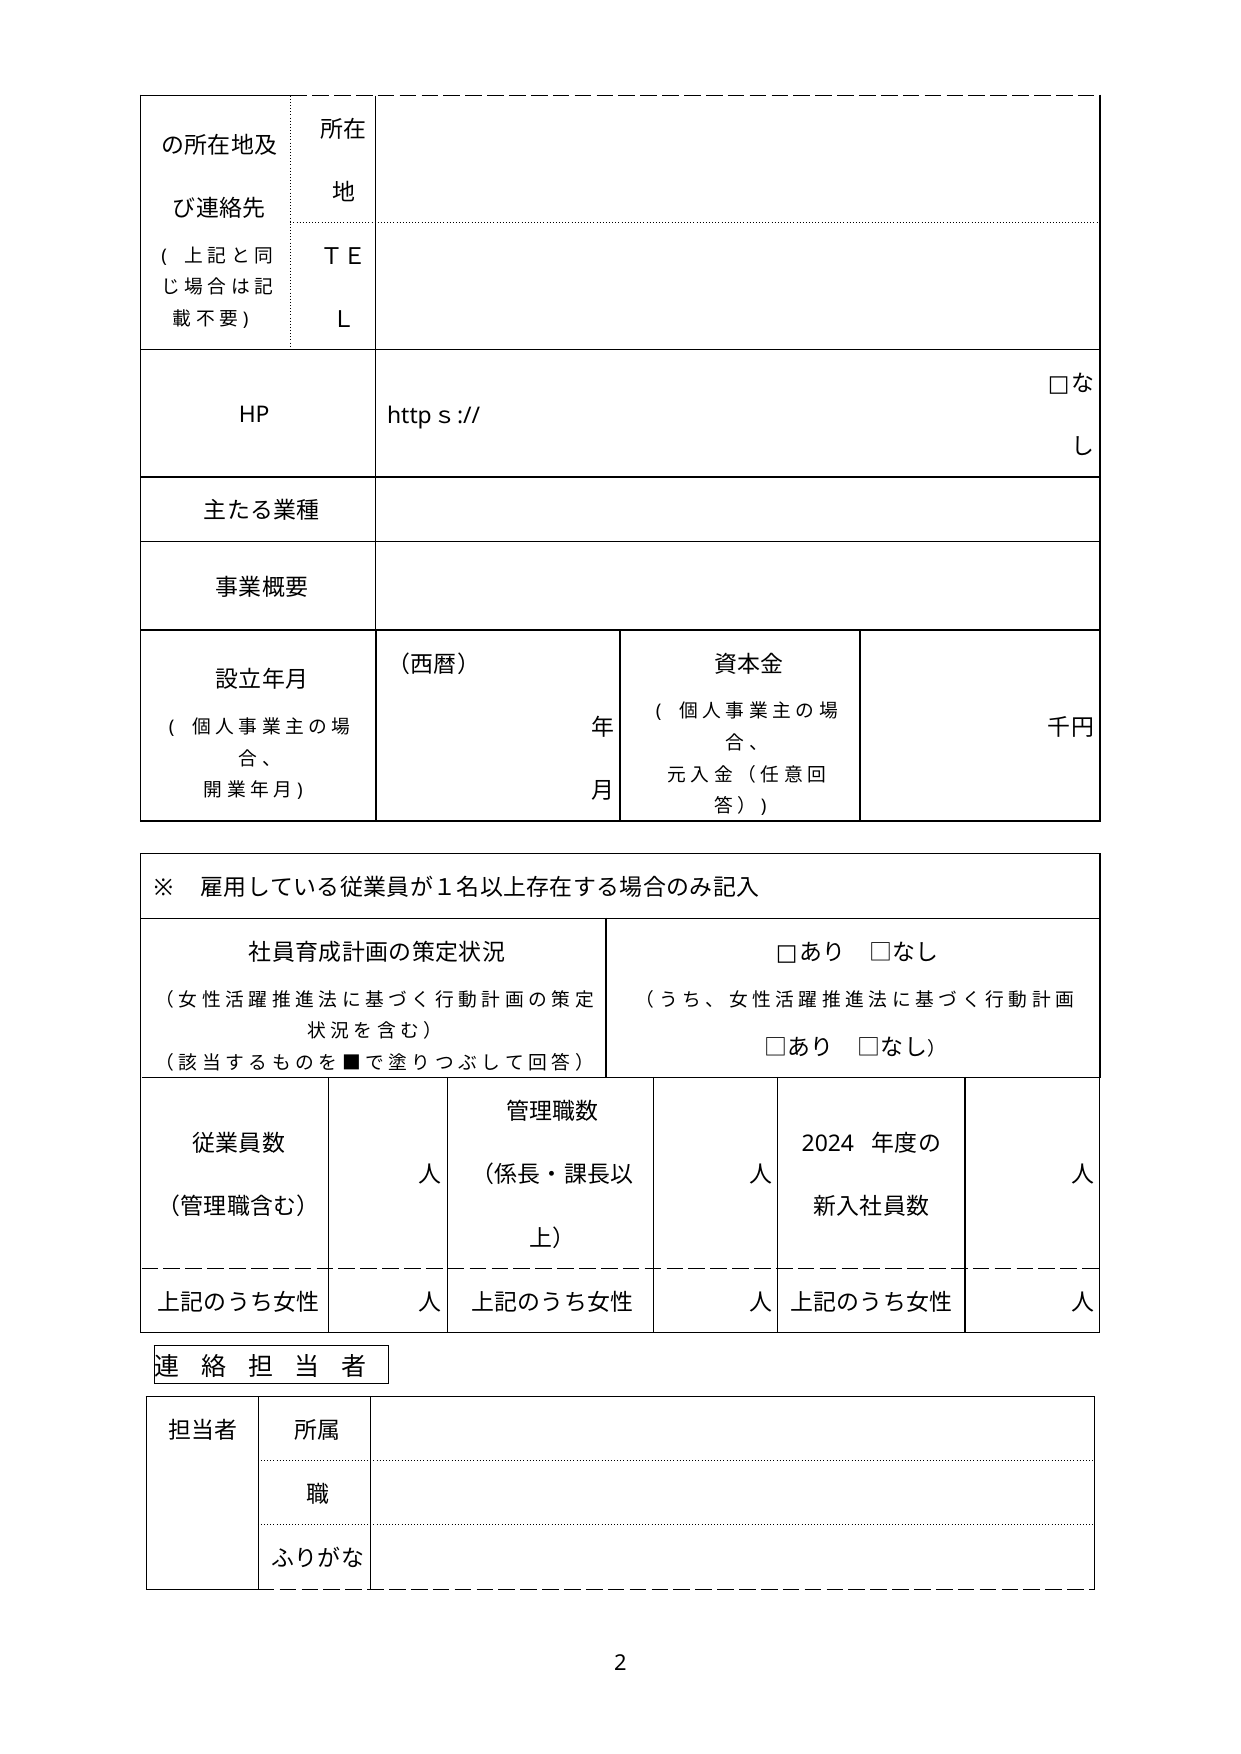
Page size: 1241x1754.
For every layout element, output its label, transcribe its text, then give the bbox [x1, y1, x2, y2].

table_header ※ 雇用している従業員が１名以上存在する場合のみ記入 [141, 854, 1099, 917]
table_cell 事業概要 [141, 542, 375, 629]
table_cell 主たる業種 [141, 478, 375, 541]
table_cell 管理職数 （係長・課長以上） [448, 1078, 653, 1268]
table_cell httpｓ:// [376, 350, 1026, 476]
table_cell 人 [966, 1268, 1099, 1332]
table_cell [371, 1524, 1094, 1588]
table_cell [141, 96, 291, 349]
table_cell 上記のうち女性 [778, 1268, 964, 1332]
table_cell 設立年月 (個人事業主の場合、 開業年月) [141, 631, 375, 820]
table_cell 人 [329, 1078, 447, 1268]
table_cell 上記のうち女性 [448, 1268, 653, 1332]
table_cell [376, 542, 1099, 629]
table_cell 人 [654, 1268, 777, 1332]
table_cell □なし [1026, 350, 1099, 476]
table_cell [371, 1460, 1094, 1524]
table_cell 人 [329, 1268, 447, 1332]
table_cell 社員育成計画の策定状況 （女性活躍推進法に基づく行動計画の策定状況を含む） （該当するものを■で塗りつぶして回答） [141, 919, 605, 1077]
table_cell ＴＥＬ [291, 222, 375, 349]
table_header 担当者 [147, 1397, 258, 1588]
table_cell 所在地 [291, 95, 375, 222]
table_cell [376, 478, 1099, 541]
text 連絡担当者 [153, 1333, 1087, 1396]
table_cell 人 [966, 1078, 1099, 1268]
table_header 所属 [259, 1397, 370, 1460]
table_cell 資本金 (個人事業主の場合、 元入金（任意回答）) [621, 631, 859, 820]
table_cell 人 [654, 1078, 777, 1268]
table_cell 上記のうち女性 [141, 1268, 328, 1332]
table_cell HP [141, 350, 375, 476]
table_cell ふりがな [259, 1524, 370, 1588]
table_cell [376, 222, 1099, 349]
table_cell 千円 [861, 631, 1099, 820]
table_cell 職 [259, 1460, 370, 1524]
table_cell 従業員数 （管理職含む） [141, 1078, 328, 1268]
table_cell □あり □なし （うち、女性活躍推進法に基づく行動計画 □あり □なし） [607, 919, 1099, 1077]
table_cell [376, 95, 1099, 222]
table_cell 2024年度の 新入社員数 [778, 1078, 964, 1268]
table_header [371, 1397, 1094, 1460]
table_cell （西暦） 年 月 [377, 631, 619, 820]
